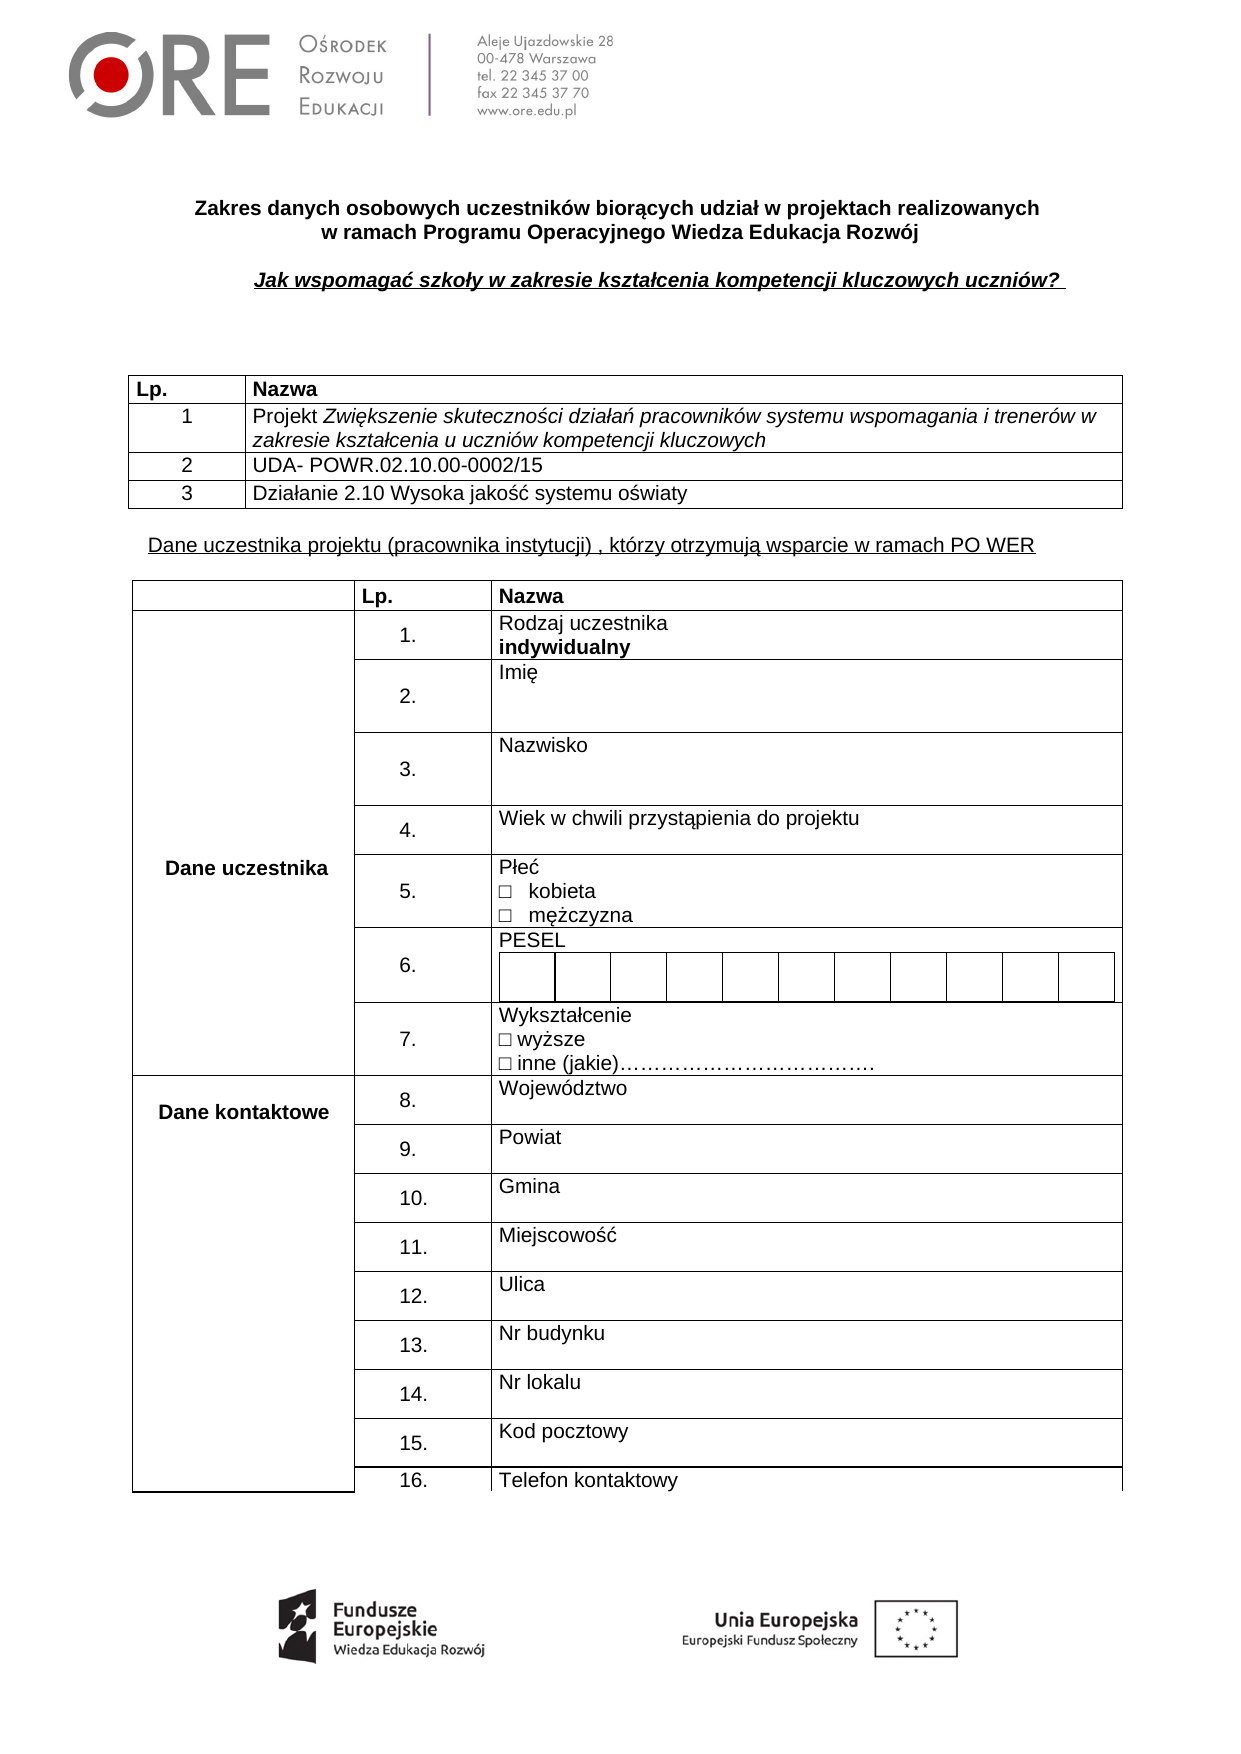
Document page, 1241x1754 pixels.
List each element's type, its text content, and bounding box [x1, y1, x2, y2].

table_cell Działanie 2.10 Wysoka jakość systemu oświaty [246, 481, 1122, 507]
table_cell Rodzaj uczestnika indywidualny [492, 611, 1122, 659]
table_cell [355, 806, 491, 854]
table_cell Dane kontaktowe [133, 1076, 354, 1491]
table_cell Dane uczestnika [133, 659, 354, 1075]
table_cell [355, 1125, 491, 1173]
picture [260, 1569, 980, 1681]
table_cell [355, 1370, 491, 1417]
table_cell Powiat [492, 1125, 1122, 1173]
table_header [133, 581, 354, 610]
table_cell Imię [492, 660, 1122, 732]
table_cell [355, 733, 491, 805]
table_header Lp. [355, 581, 491, 610]
table_cell Nr budynku [492, 1321, 1122, 1368]
table_cell [355, 611, 491, 659]
table_cell Nazwisko [492, 733, 1122, 805]
table_header Lp. [129, 376, 245, 403]
table_cell 3 [129, 481, 245, 507]
table_cell [355, 1468, 491, 1491]
table_cell [355, 660, 491, 732]
table_cell Miejscowość [492, 1223, 1122, 1271]
table_cell 2 [129, 453, 245, 480]
table_cell Ulica [492, 1272, 1122, 1319]
table_cell Wiek w chwili przystąpienia do projektu [492, 806, 1122, 854]
table_header Nazwa [492, 581, 1122, 610]
table_cell [355, 1321, 491, 1368]
text Zakres danych osobowych uczestników biorących udział w projektach realizowanych w ramach Programu Operacyjnego Wiedza Edukacja Rozwój [148, 196, 1092, 243]
table_header Nazwa [246, 376, 1122, 403]
table_cell Kod pocztowy [492, 1419, 1122, 1466]
table_cell [133, 611, 354, 659]
table_cell 1 [129, 404, 245, 452]
table_cell Gmina [492, 1174, 1122, 1222]
table_cell Województwo [492, 1076, 1122, 1124]
table_cell PESEL [492, 928, 1122, 1002]
table_cell UDA- POWR.02.10.00-0002/15 [246, 453, 1122, 480]
table_cell Telefon kontaktowy [492, 1468, 1122, 1491]
picture [68, 32, 613, 119]
table_cell Nr lokalu [492, 1370, 1122, 1417]
table_cell [355, 1223, 491, 1271]
text Jak wspomagać szkoły w zakresie kształcenia kompetencji kluczowych uczniów? [148, 267, 1092, 291]
table_cell Projekt Zwiększenie skuteczności działań pracowników systemu wspomagania i trenerów w zakresie kształcenia u uczniów kompetencji kluczowych [246, 404, 1122, 452]
table_cell [355, 855, 491, 927]
table_cell [355, 928, 491, 1002]
table_cell Płeć □ kobieta □ mężczyzna [492, 855, 1122, 927]
table_cell Wykształcenie □ wyższe □ inne (jakie)………………………………. [492, 1003, 1122, 1075]
text Dane uczestnika projektu (pracownika instytucji) , którzy otrzymują wsparcie w ramach PO WER [148, 532, 1092, 556]
table_cell [355, 1076, 491, 1124]
table_cell [355, 1003, 491, 1075]
table_cell [355, 1272, 491, 1319]
table_cell [355, 1419, 491, 1466]
table_cell [355, 1174, 491, 1222]
